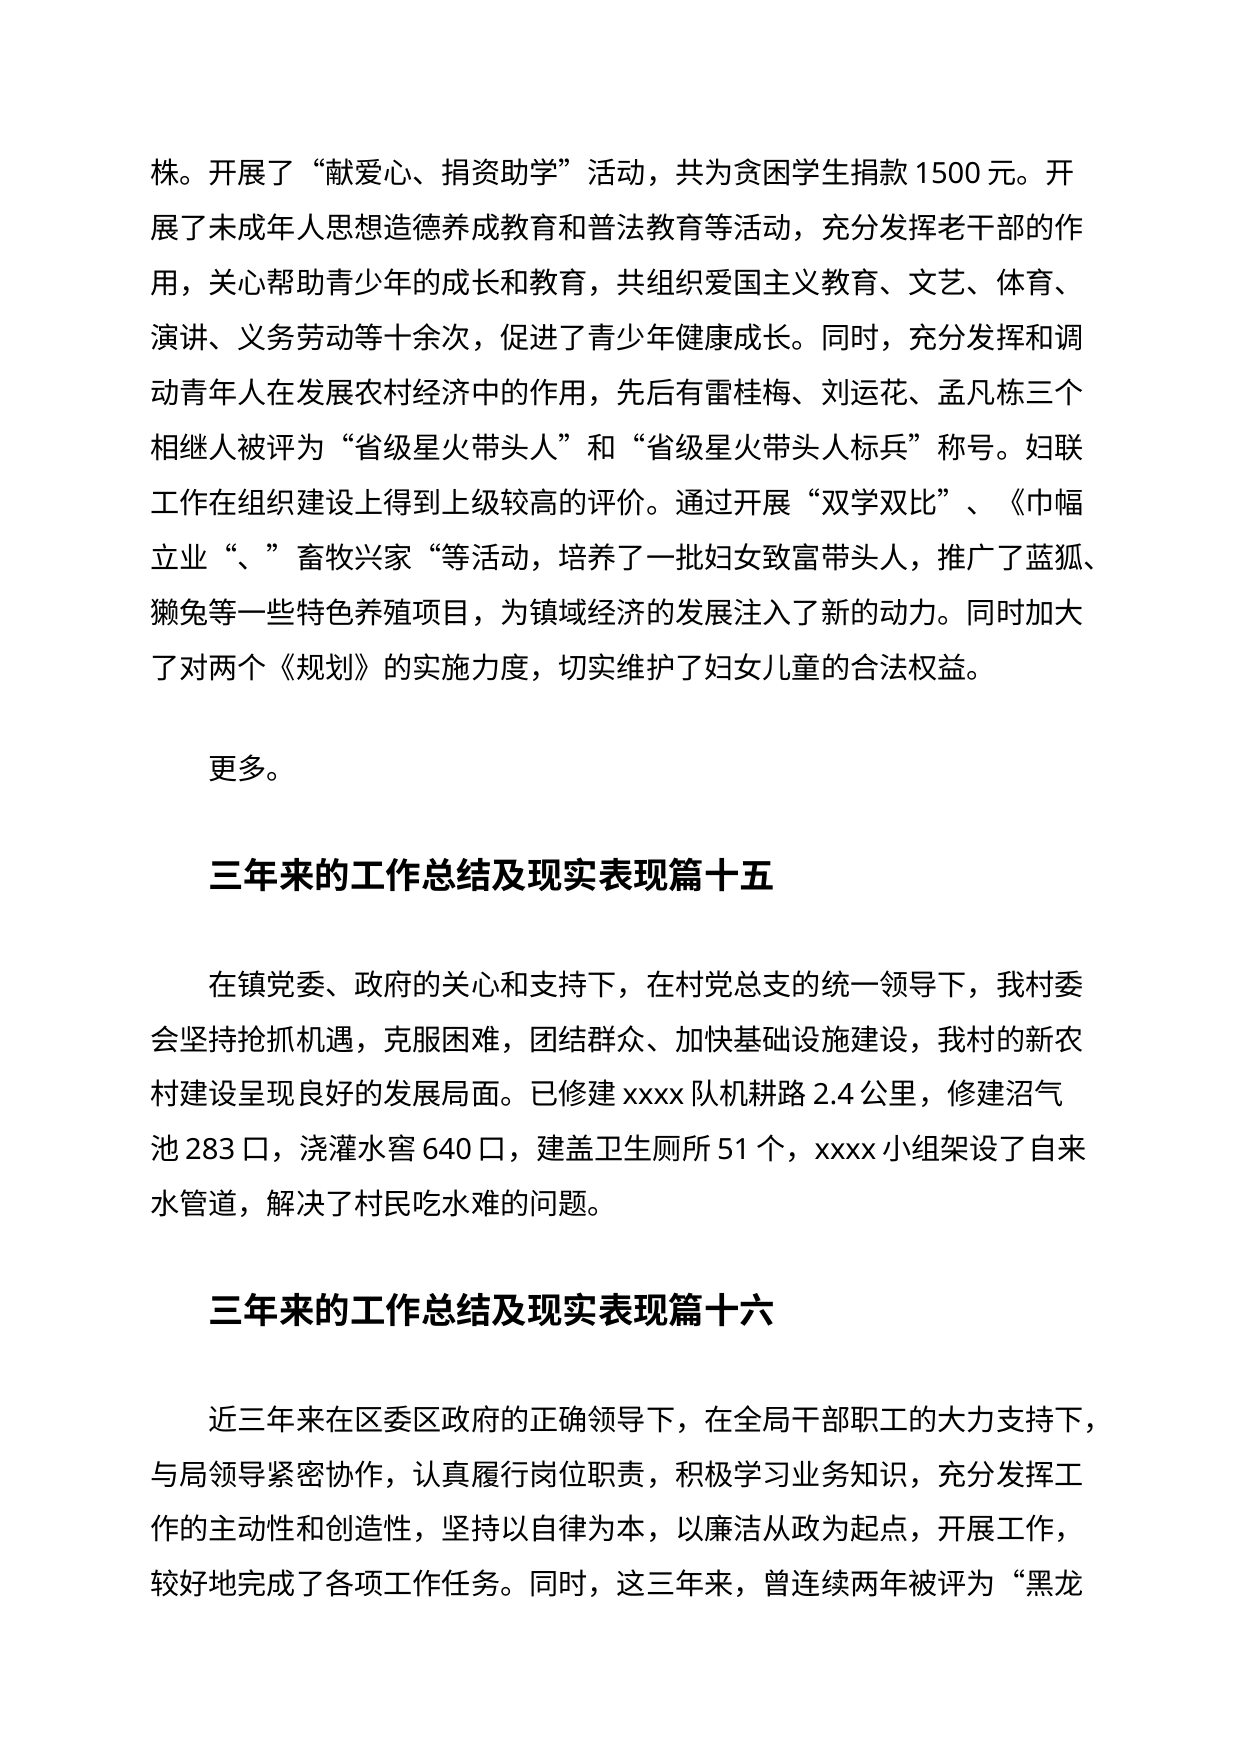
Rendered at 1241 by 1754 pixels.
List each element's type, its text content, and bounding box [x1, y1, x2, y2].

text 三年来的工作总结及现实表现篇十五 [150, 848, 1090, 899]
text 三年来的工作总结及现实表现篇十六 [150, 1283, 1090, 1334]
text 在镇党委、政府的关心和支持下，在村党总支的统一领导下，我村委会坚持抢抓机遇，克服困难，团结群众、加快基础设施建设，我村的新农村建设呈现良好的发展局面。已修建xxxx队机耕路2.4公里，修建沼气池283口，浇灌水窖640口，建盖卫生厕所51个，xxxx小组架设了自来水管道，解决了村民吃水难的问题。 [150, 961, 1090, 1223]
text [150, 150, 1090, 686]
text 更多。 [150, 746, 1090, 788]
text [150, 1396, 1090, 1603]
